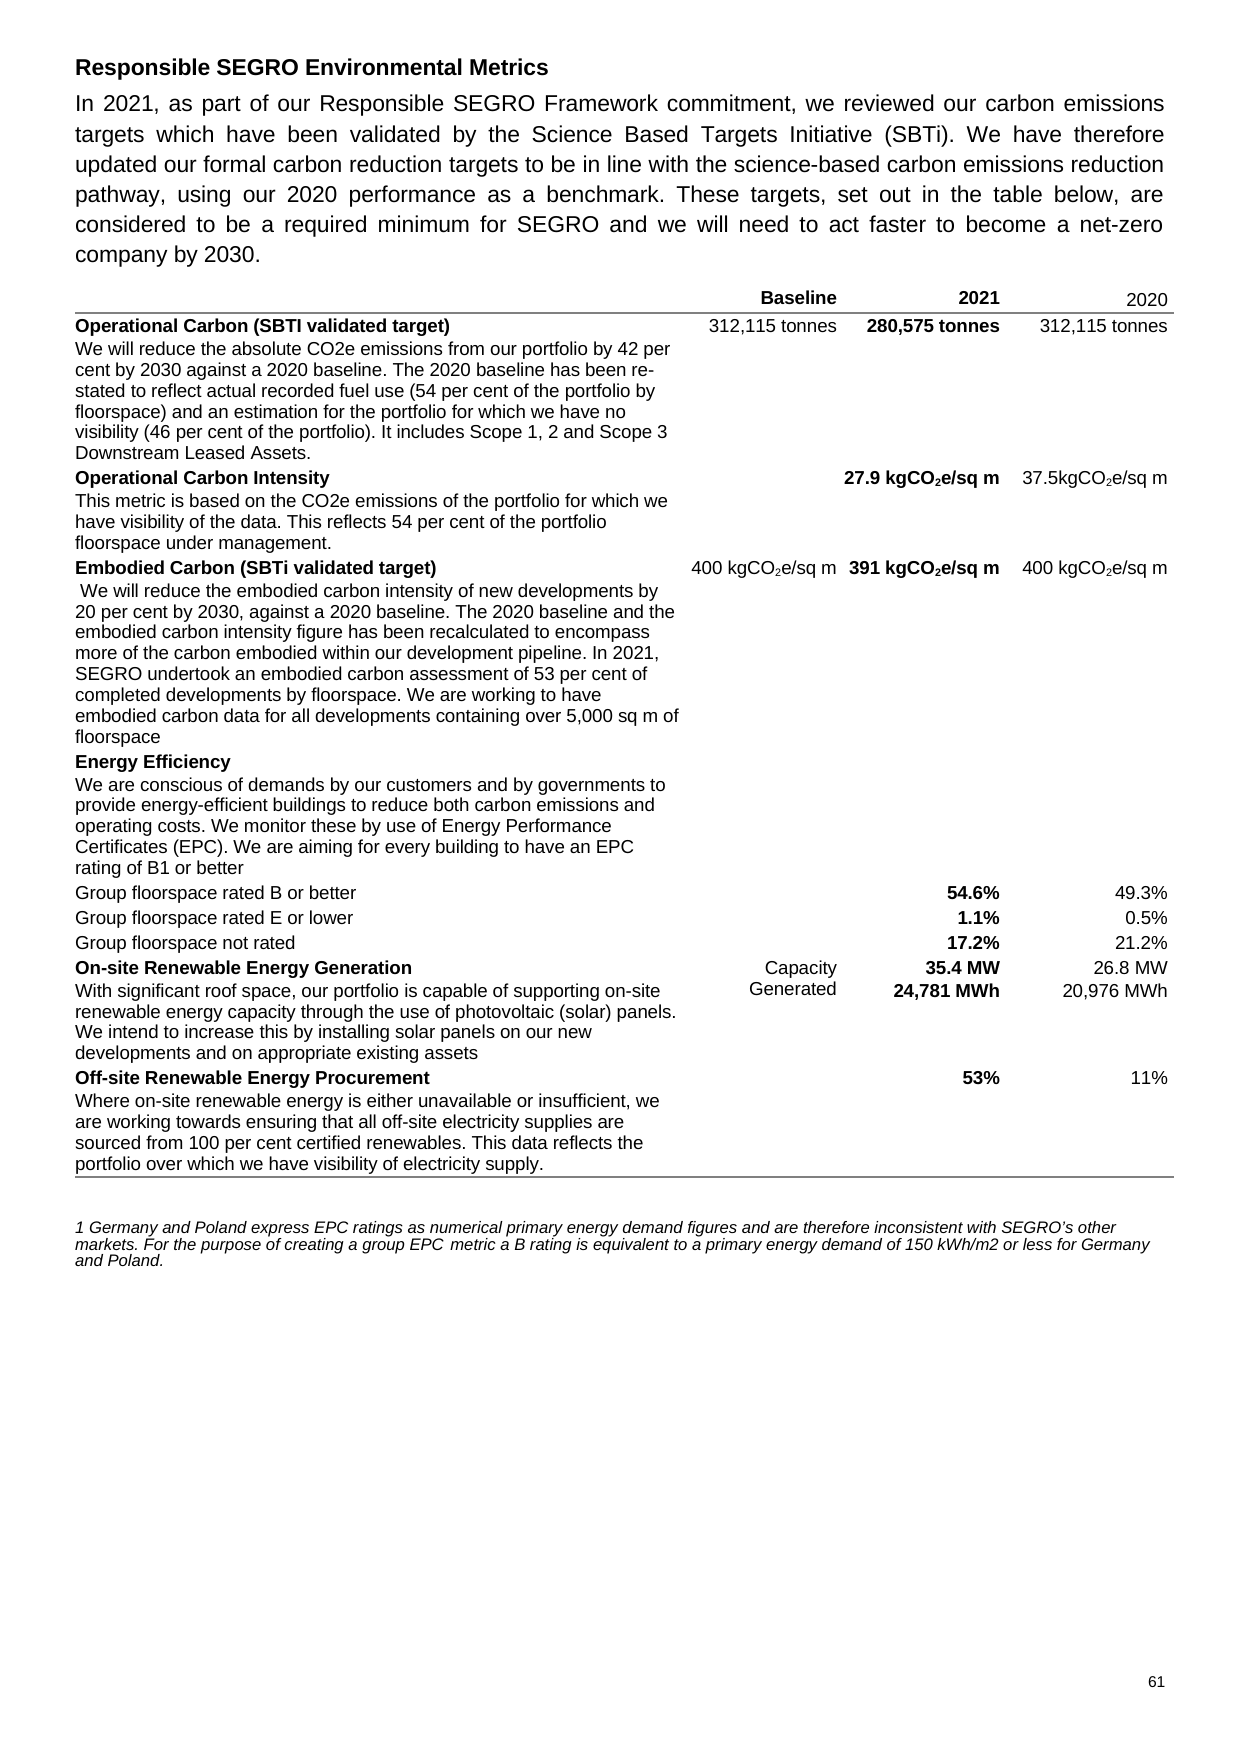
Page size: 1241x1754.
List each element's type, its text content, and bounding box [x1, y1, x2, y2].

text 1 Germany and Poland express EPC ratings as numerical primary energy demand figures and are therefore inconsistent with SEGRO’s other markets. For the purpose of creating a group EPC metric a B rating is equivalent to a primary energy demand of 150 kWh/m2 or less for Germany and Poland. [75, 1220, 1165, 1270]
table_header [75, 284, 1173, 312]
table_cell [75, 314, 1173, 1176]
text In 2021, as part of our Responsible SEGRO Framework commitment, we reviewed our carbon emissions targets which have been validated by the Science Based Targets Initiative (SBTi). We have therefore updated our formal carbon reduction targets to be in line with the science-based carbon emissions reduction pathway, using our 2020 performance as a benchmark. These targets, set out in the table below, are considered to be a required minimum for SEGRO and we will need to act faster to become a net-zero company by 2030. [75, 90, 1165, 268]
subtitle Responsible SEGRO Environmental Metrics [75, 59, 1165, 80]
